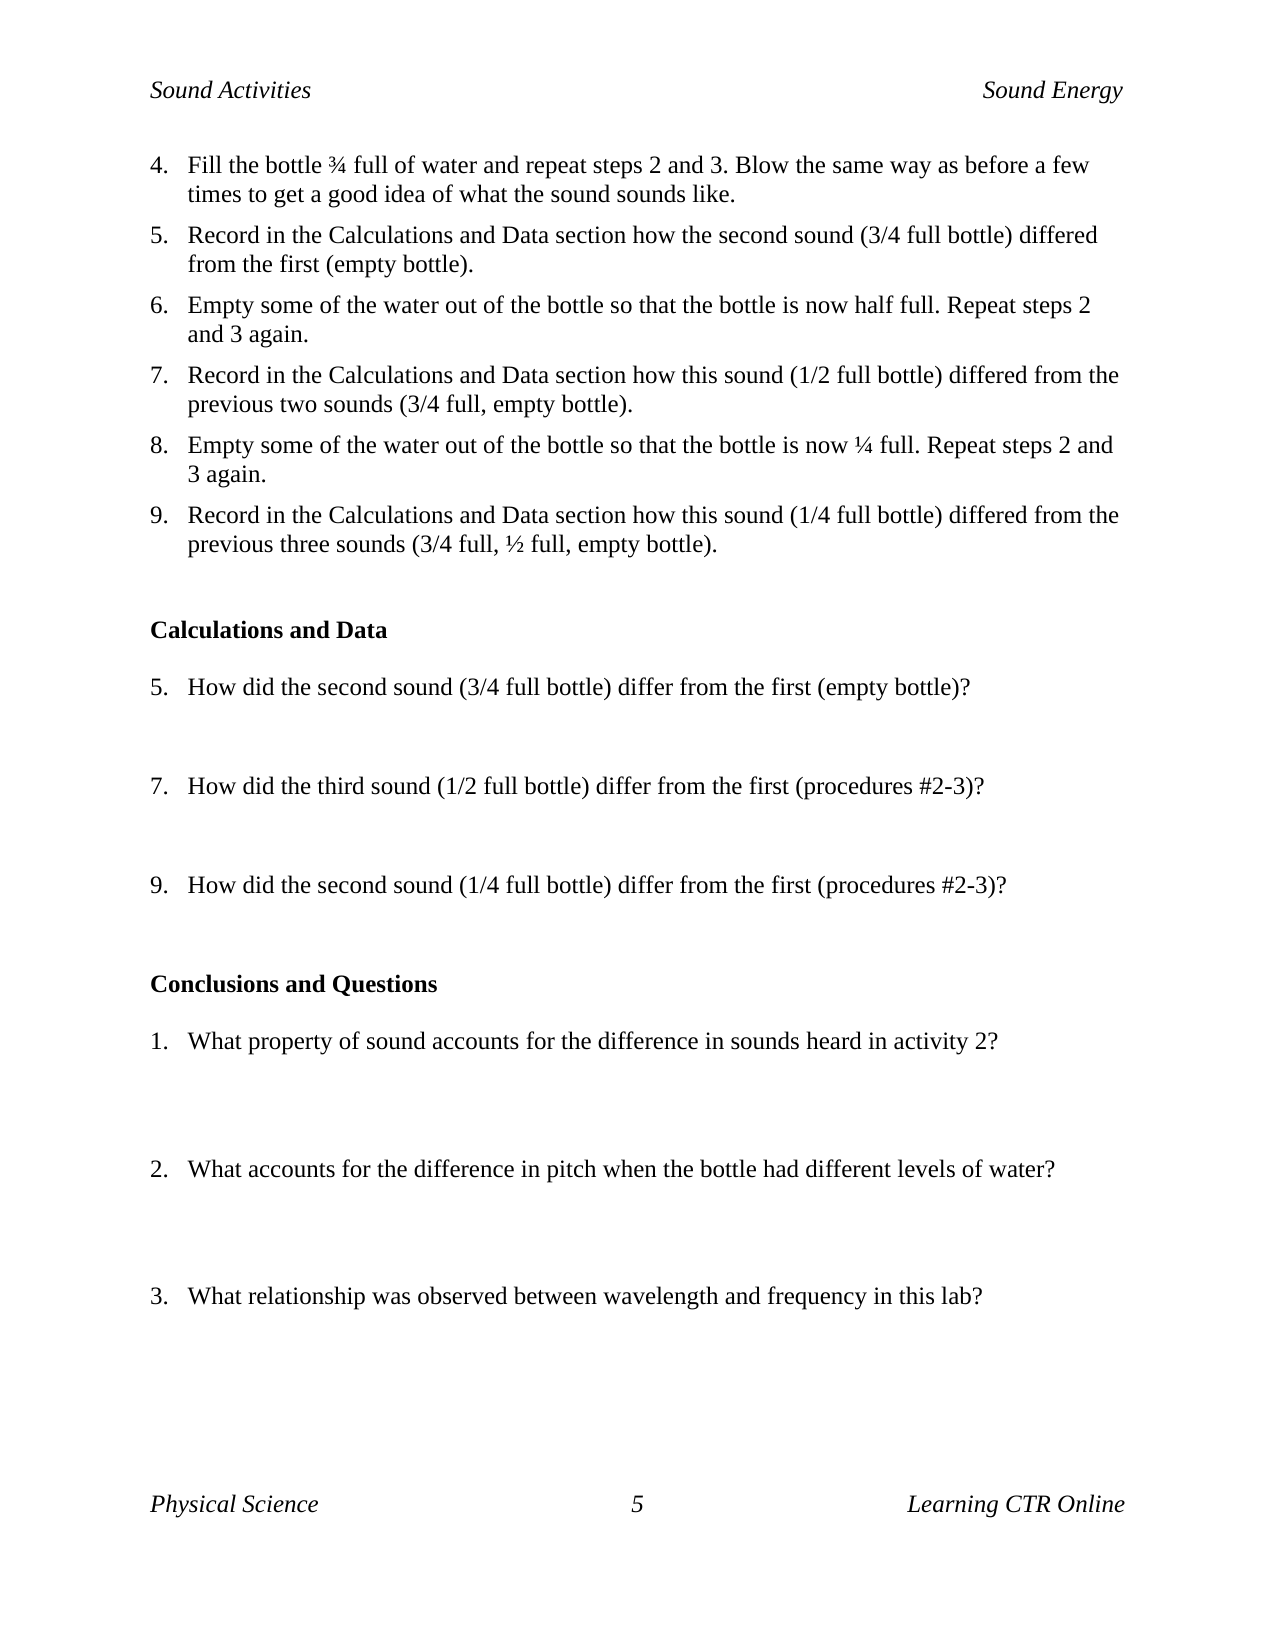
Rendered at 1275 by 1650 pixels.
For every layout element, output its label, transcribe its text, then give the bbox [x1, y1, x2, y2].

text 9. Record in the Calculations and Data section how this sound (1/4 full bottle) differed from the previous three sounds (3/4 full, ½ full, empty bottle). [150, 500, 1125, 557]
text 4. Fill the bottle ¾ full of water and repeat steps 2 and 3. Blow the same way as before a few times to get a good idea of what the sound sounds like. [150, 150, 1125, 207]
text 5. Record in the Calculations and Data section how the second sound (3/4 full bottle) differed from the first (empty bottle). [150, 220, 1125, 277]
text 7. Record in the Calculations and Data section how this sound (1/2 full bottle) differed from the previous two sounds (3/4 full, empty bottle). [150, 360, 1125, 417]
text 6. Empty some of the water out of the bottle so that the bottle is now half full. Repeat steps 2 and 3 again. [150, 290, 1125, 347]
subtitle Conclusions and Questions [150, 969, 1125, 997]
text 3. What relationship was observed between wavelength and frequency in this lab? [150, 1281, 1125, 1310]
subtitle Calculations and Data [150, 615, 1125, 644]
text 1. What property of sound accounts for the difference in sounds heard in activity 2? [150, 1026, 1125, 1055]
text 9. How did the second sound (1/4 full bottle) differ from the first (procedures #2-3)? [150, 870, 1125, 899]
text 5. How did the second sound (3/4 full bottle) differ from the first (empty bottle)? [150, 672, 1125, 701]
text 8. Empty some of the water out of the bottle so that the bottle is now ¼ full. Repeat steps 2 and 3 again. [150, 430, 1125, 487]
text 7. How did the third sound (1/2 full bottle) differ from the first (procedures #2-3)? [150, 771, 1125, 800]
text 2. What accounts for the difference in pitch when the bottle had different levels of water? [150, 1154, 1125, 1182]
